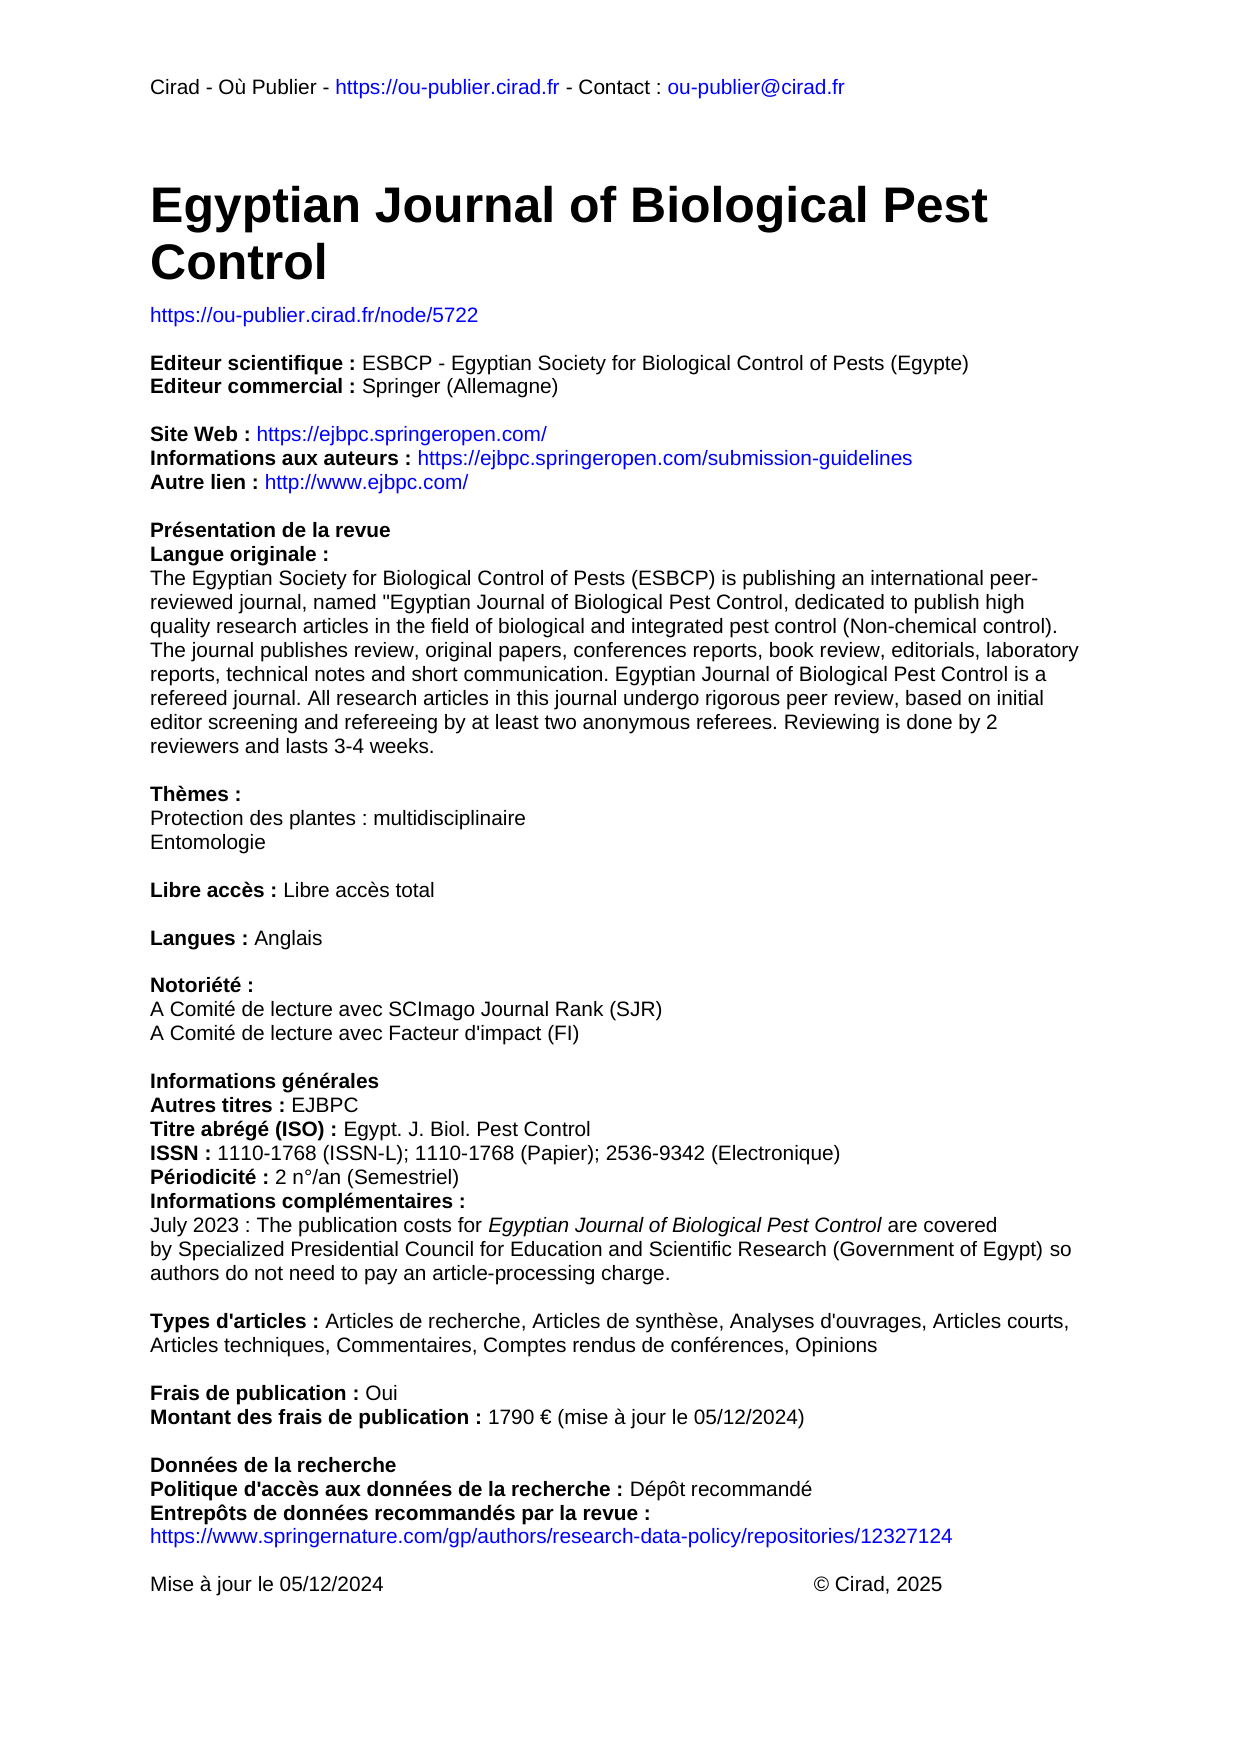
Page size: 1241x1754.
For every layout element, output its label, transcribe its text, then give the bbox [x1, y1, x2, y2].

text July 2023 : The publication costs for Egyptian Journal of Biological Pest Control are covered by Specialized Presidential Council for Education and Scientific Research (Government of Egypt) so authors do not need to pay an article-processing charge. [150, 1213, 1090, 1285]
text The Egyptian Society for Biological Control of Pests (ESBCP) is publishing an international peer-reviewed journal, named "Egyptian Journal of Biological Pest Control, dedicated to publish high quality research articles in the field of biological and integrated pest control (Non-chemical control). The journal publishes review, original papers, conferences reports, book review, editorials, laboratory reports, technical notes and short communication. Egyptian Journal of Biological Pest Control is a refereed journal. All research articles in this journal undergo rigorous peer review, based on initial editor screening and refereeing by at least two anonymous referees. Reviewing is done by 2 reviewers and lasts 3-4 weeks. [150, 566, 1090, 758]
text Types d'articles : Articles de recherche, Articles de synthèse, Analyses d'ouvrages, Articles courts, Articles techniques, Commentaires, Comptes rendus de conférences, OpinionsFrais de publication : OuiMontant des frais de publication : 1790 € (mise à jour le 05/12/2024)Données de la recherchePolitique d'accès aux données de la recherche : Dépôt recommandéEntrepôts de données recommandés par la revue : https://www.springernature.com/gp/authors/research-data-policy/repositories/12327124Mise à jour le 05/12/2024 © Cirad, 2025 [150, 1285, 1090, 1596]
text Editeur scientifique : ESBCP - Egyptian Society for Biological Control of Pests (Egypte)Editeur commercial : Springer (Allemagne)Site Web : https://ejbpc.springeropen.com/Informations aux auteurs : https://ejbpc.springeropen.com/submission-guidelinesAutre lien : http://www.ejbpc.com/Présentation de la revueLangue originale : [150, 326, 1090, 566]
subtitle Egyptian Journal of Biological Pest Control [150, 175, 1090, 290]
text https://ou-publier.cirad.fr/node/5722 [150, 302, 1090, 326]
text Thèmes : Protection des plantes : multidisciplinaireEntomologieLibre accès : Libre accès totalLangues : AnglaisNotoriété : A Comité de lecture avec SCImago Journal Rank (SJR)A Comité de lecture avec Facteur d'impact (FI)Informations généralesAutres titres : EJBPCTitre abrégé (ISO) : Egypt. J. Biol. Pest ControlISSN : 1110-1768 (ISSN-L); 1110-1768 (Papier); 2536-9342 (Electronique)Périodicité : 2 n°/an (Semestriel)Informations complémentaires : [150, 782, 1090, 1213]
